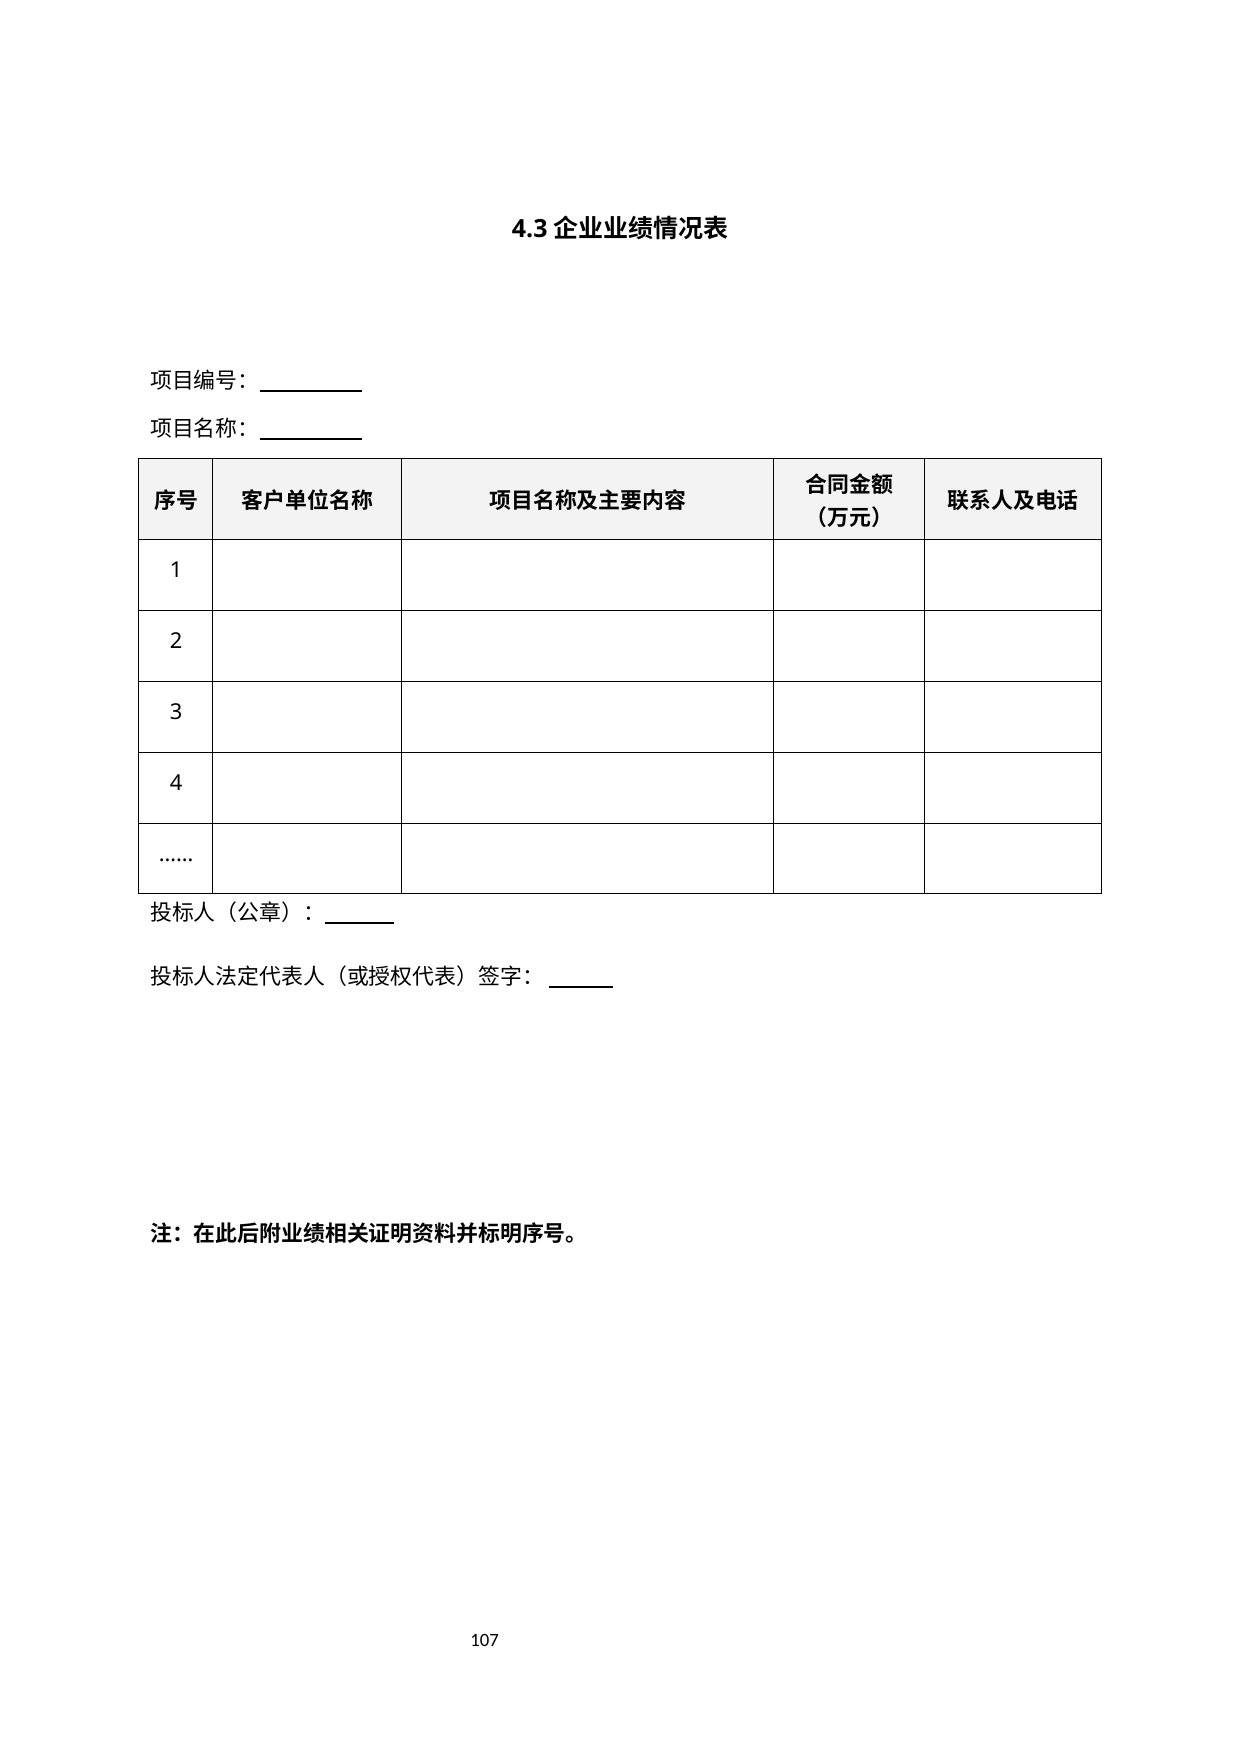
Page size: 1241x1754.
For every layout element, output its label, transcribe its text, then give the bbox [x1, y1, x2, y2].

table_header 序号 [139, 459, 212, 539]
table_cell [774, 753, 924, 822]
text 注：在此后附业绩相关证明资料并标明序号。 [150, 1215, 1090, 1248]
table_cell …… [139, 824, 212, 893]
table_cell 2 [139, 611, 212, 681]
table_cell [774, 682, 924, 752]
table_cell [774, 824, 924, 893]
table_cell [925, 540, 1101, 610]
text 投标人法定代表人（或授权代表）签字： [150, 958, 1090, 991]
table_cell [402, 824, 773, 893]
table_cell [402, 611, 773, 681]
table_cell [925, 611, 1101, 681]
table_cell [213, 824, 401, 893]
text 4.3 企业业绩情况表 [150, 194, 1090, 259]
table_cell [213, 611, 401, 681]
table_cell [213, 682, 401, 752]
text 投标人（公章）： [150, 894, 1090, 927]
table_cell [774, 540, 924, 610]
table_cell 3 [139, 682, 212, 752]
table_cell [213, 753, 401, 822]
table_cell [402, 682, 773, 752]
table_cell [925, 682, 1101, 752]
table_cell [925, 824, 1101, 893]
table_header 合同金额 （万元） [774, 459, 924, 539]
table_cell [925, 753, 1101, 822]
table_cell 4 [139, 753, 212, 822]
table_header 项目名称及主要内容 [402, 459, 773, 539]
table_header 客户单位名称 [213, 459, 401, 539]
table_cell [213, 540, 401, 610]
table_cell [402, 540, 773, 610]
text 项目名称： [150, 411, 1090, 442]
table_cell 1 [139, 540, 212, 610]
table_header 联系人及电话 [925, 459, 1101, 539]
table_cell [774, 611, 924, 681]
text 项目编号： [150, 362, 1090, 395]
table_cell [402, 753, 773, 822]
